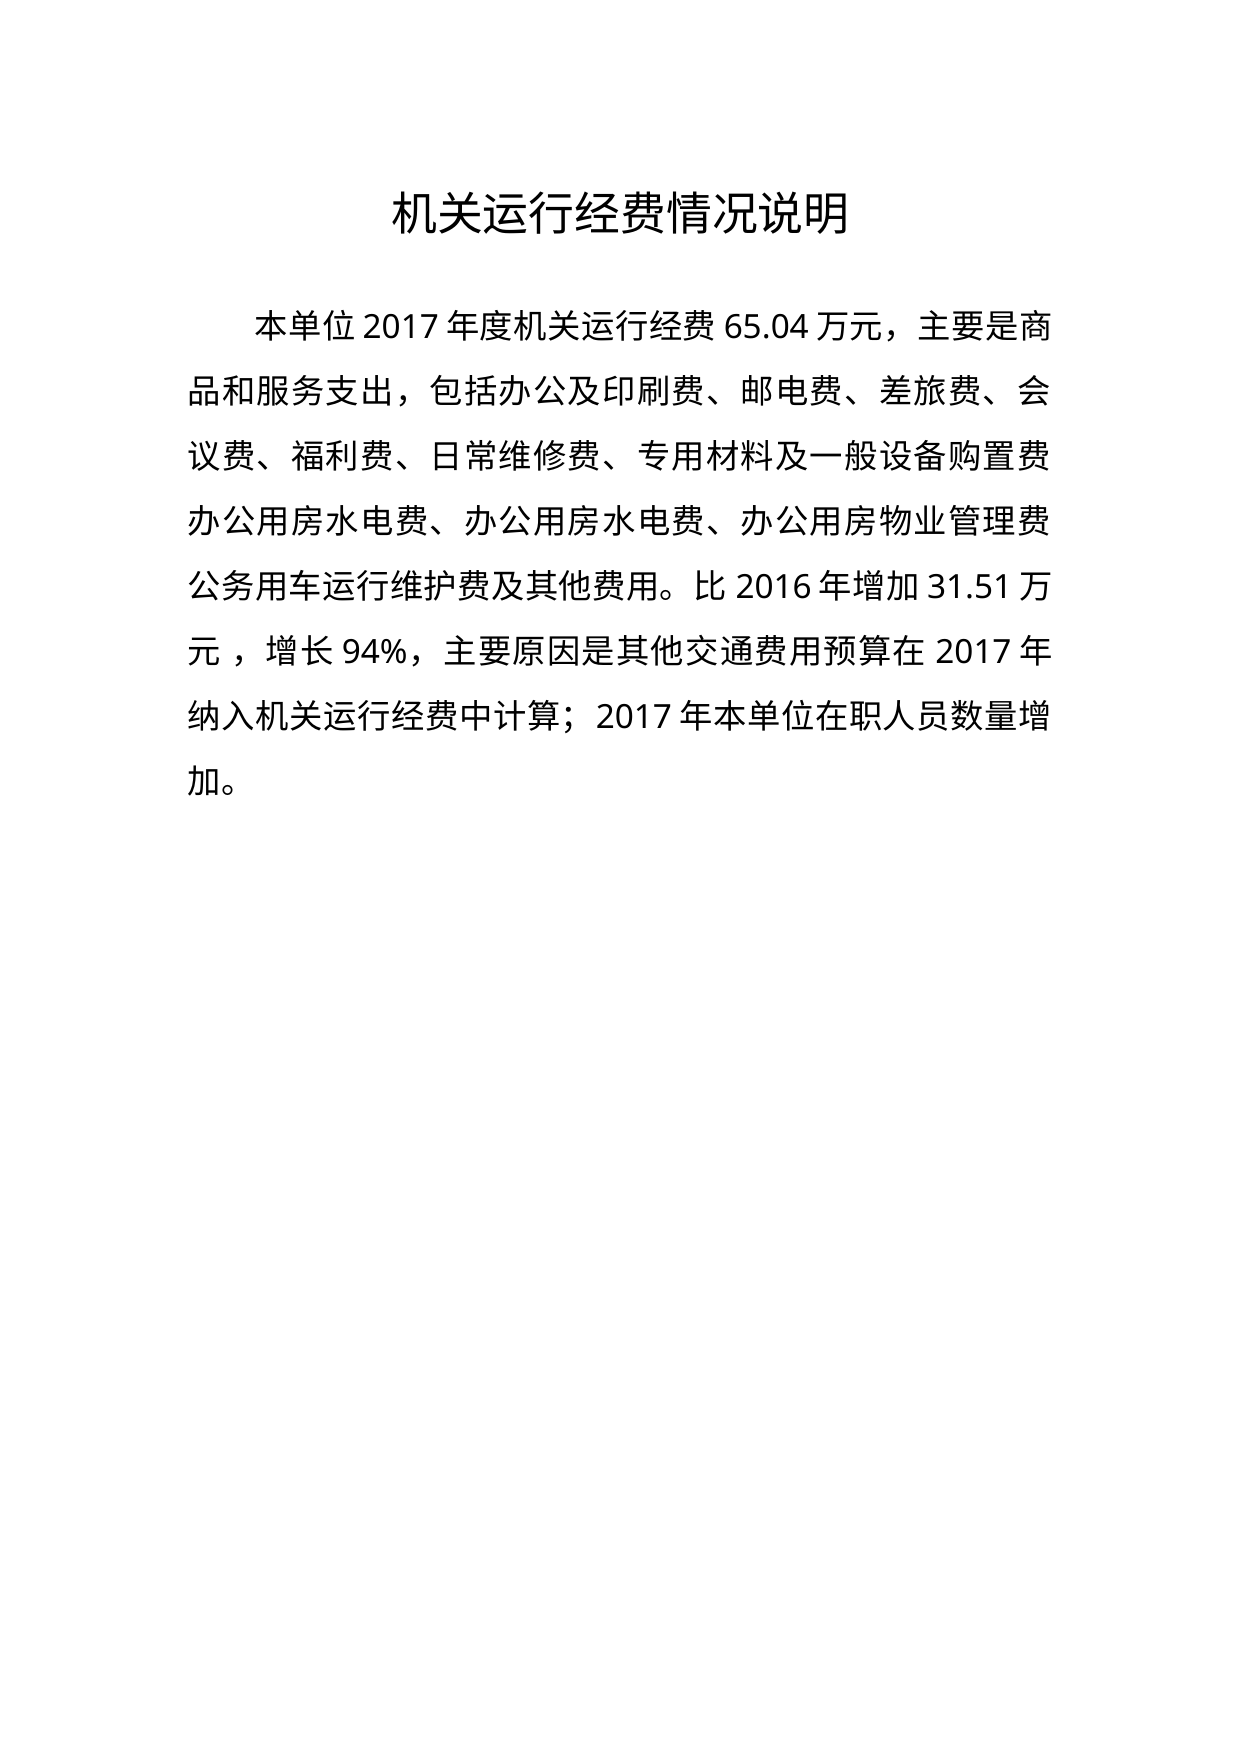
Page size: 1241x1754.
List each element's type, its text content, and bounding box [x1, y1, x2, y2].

text 本单位2017年度机关运行经费65.04万元，主要是商品和服务支出，包括办公及印刷费、邮电费、差旅费、会议费、福利费、日常维修费、专用材料及一般设备购置费、办公用房水电费、办公用房水电费、办公用房物业管理费、公务用车运行维护费及其他费用。比2016年增加31.51万元 ，增长94%，主要原因是其他交通费用预算在2017年纳入机关运行经费中计算；2017年本单位在职人员数量增加。 [187, 292, 1053, 812]
text 机关运行经费情况说明 [187, 162, 1053, 259]
